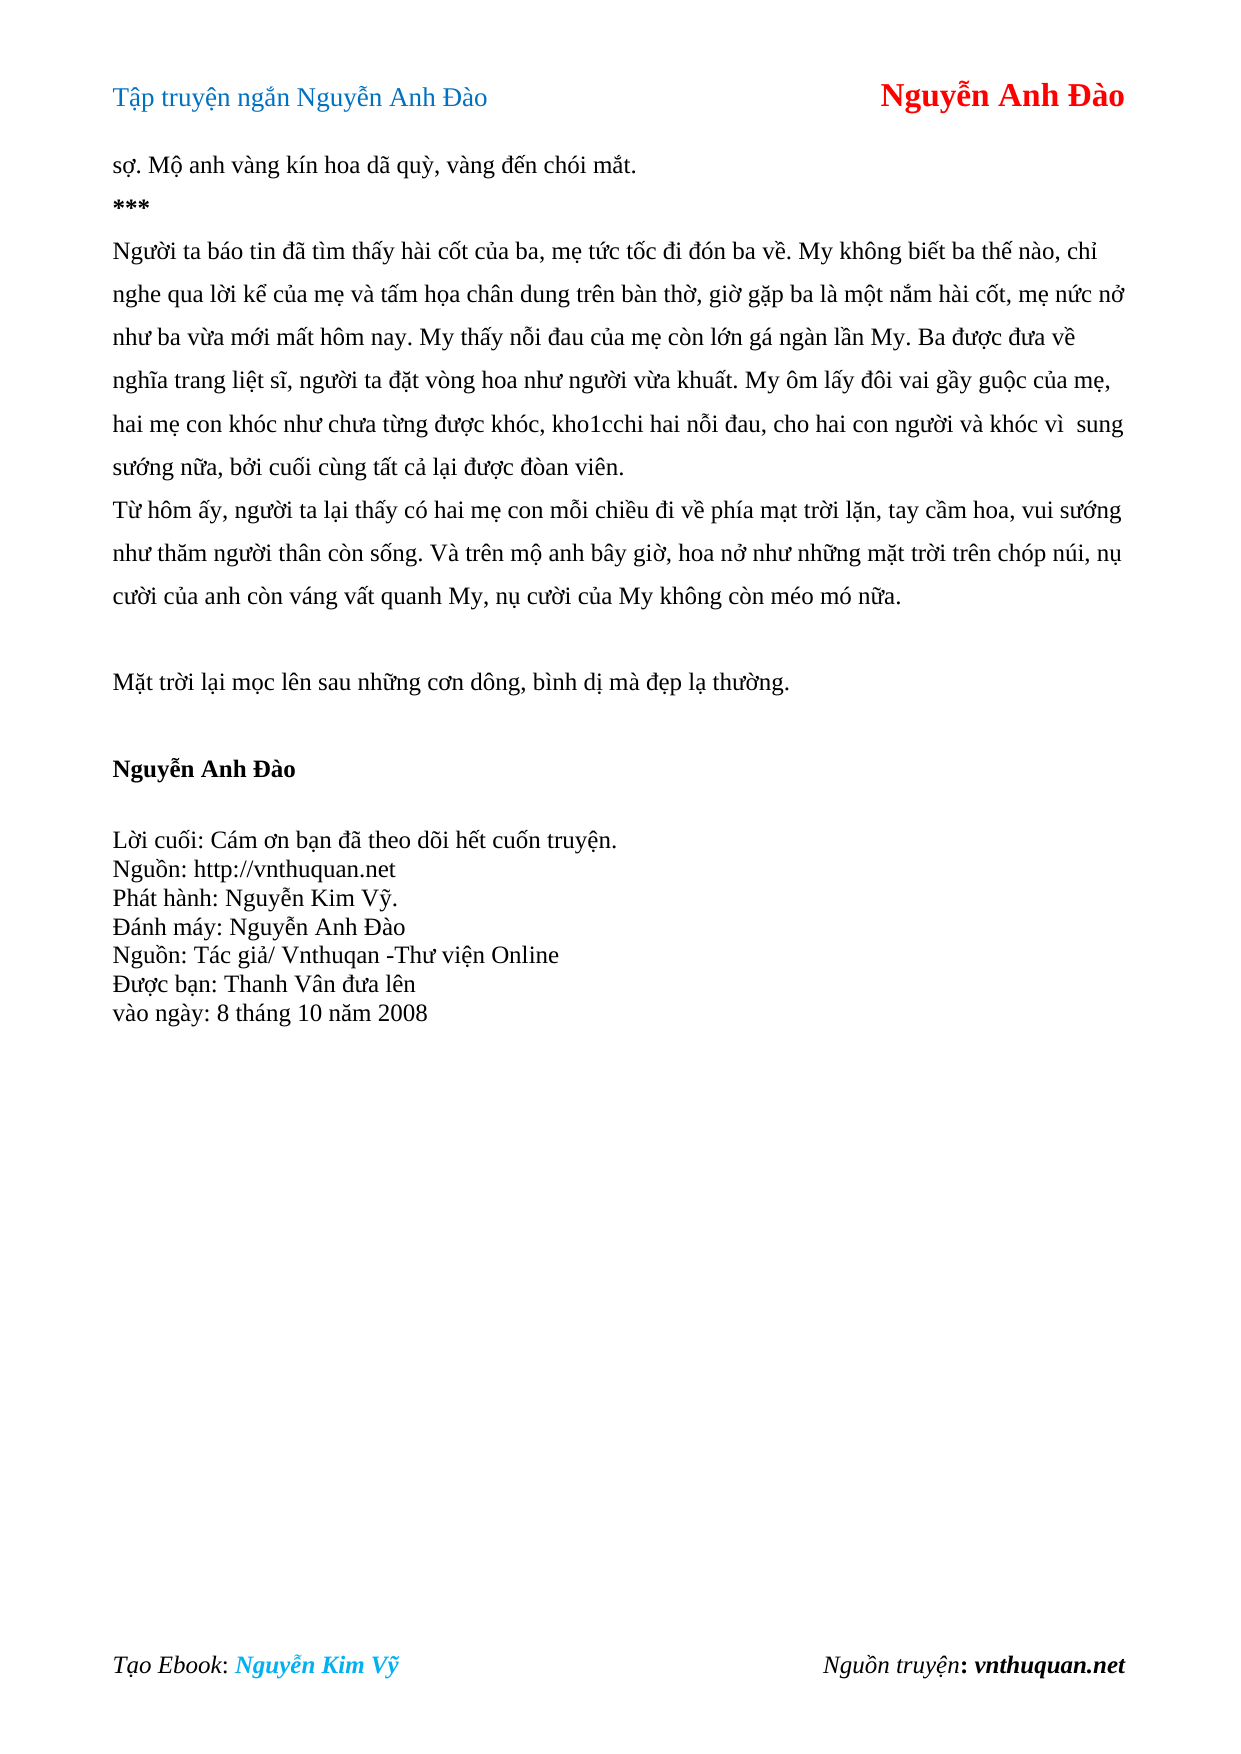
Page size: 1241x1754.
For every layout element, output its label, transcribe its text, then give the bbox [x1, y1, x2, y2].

text Lời cuối: Cám ơn bạn đã theo dõi hết cuốn truyện. Nguồn: http://vnthuquan.net Phát hành: Nguyễn Kim Vỹ. Đánh máy: Nguyễn Anh Đào Nguồn: Tác giả/ Vnthuqan -Thư viện Online Được bạn: Thanh Vân đưa lên vào ngày: 8 tháng 10 năm 2008 [112, 797, 1128, 1027]
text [112, 150, 1128, 782]
